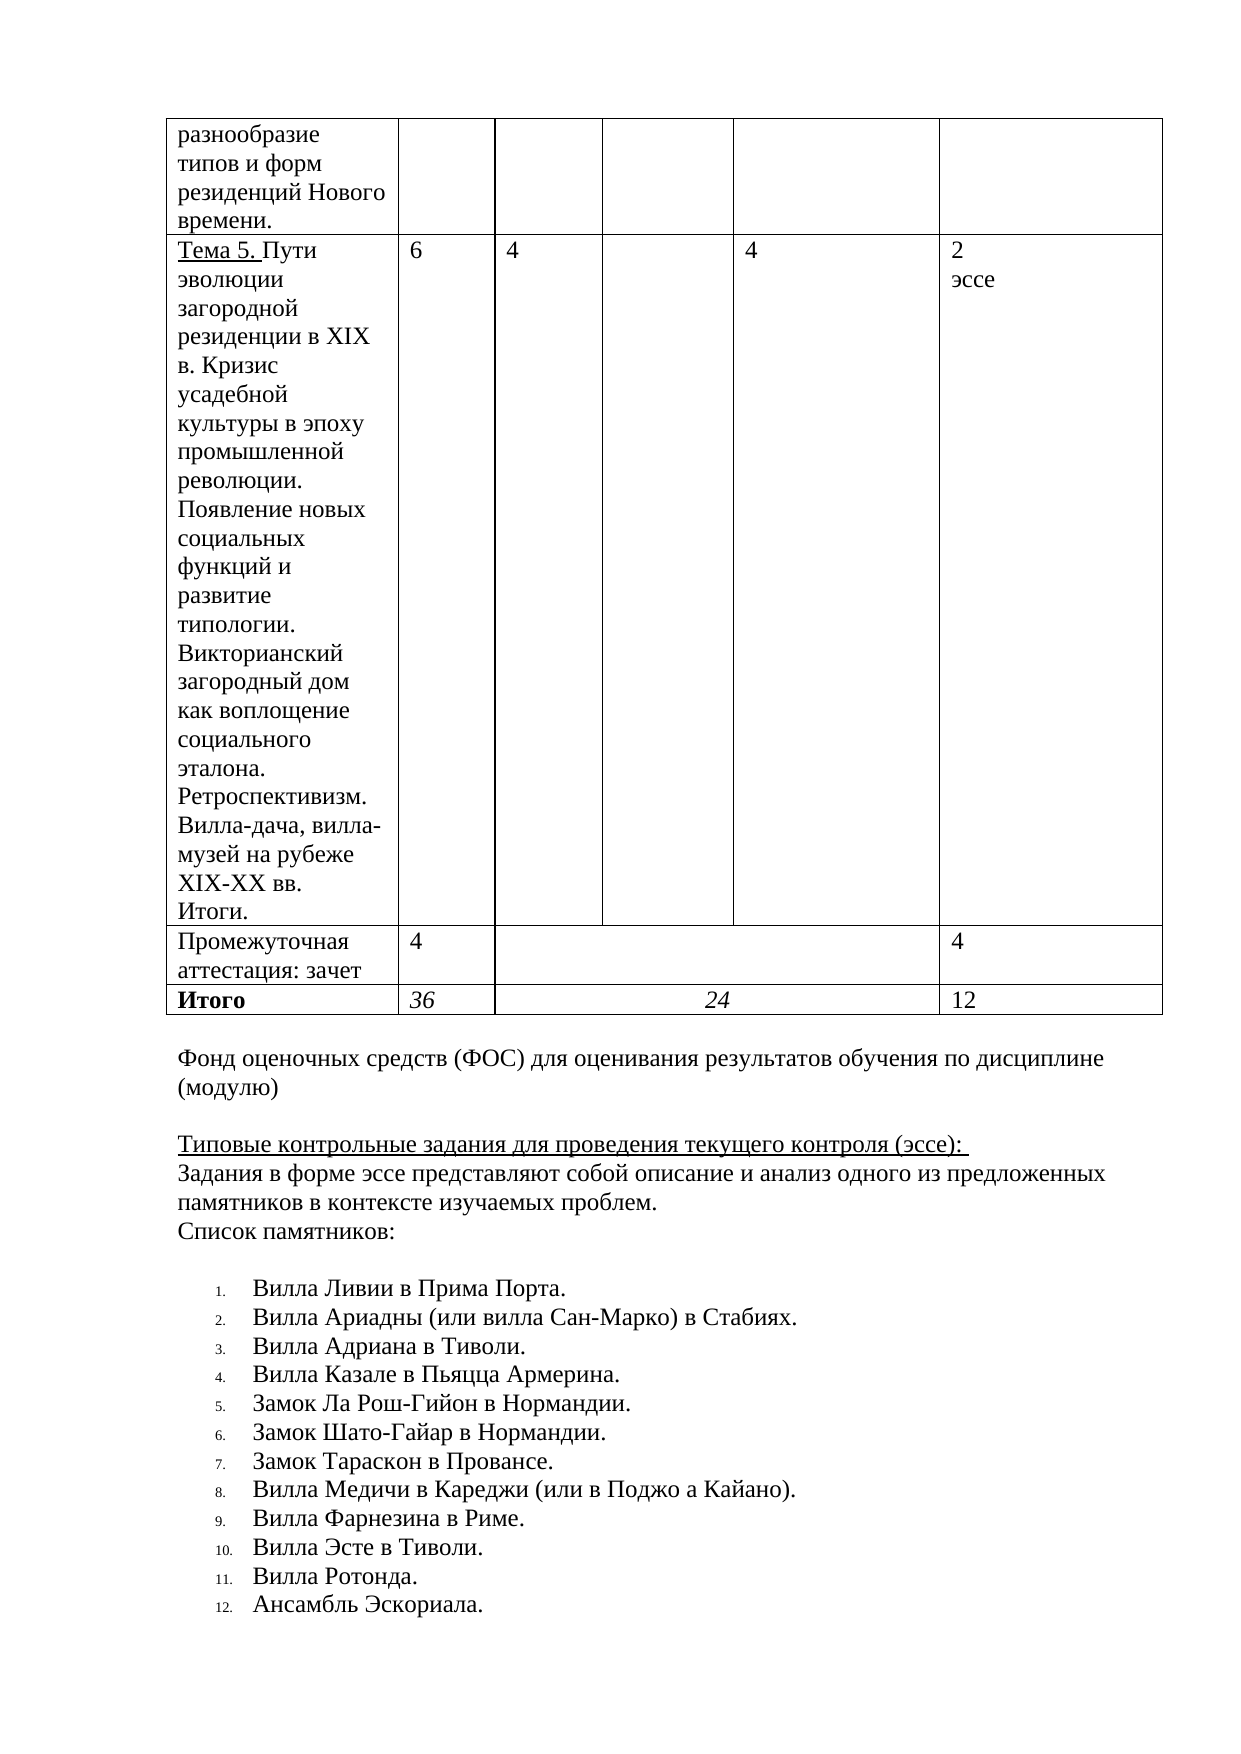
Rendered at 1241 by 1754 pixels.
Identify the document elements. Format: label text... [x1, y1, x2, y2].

table_cell Тема 5. Пути эволюции загородной резиденции в XIX в. Кризис усадебной культуры в эпоху промышленной революции. Появление новых социальных функций и развитие типологии. Викторианский загородный дом как воплощение социального эталона. Ретроспективизм. Вилла-дача, вилла-музей на рубеже XIX-XX вв. Итоги. [167, 235, 398, 925]
list Вилла Эсте в Тиволи. [215, 1532, 1152, 1561]
text Фонд оценочных средств (ФОС) для оценивания результатов обучения по дисциплине (модулю) [177, 1043, 1152, 1101]
table_cell 2 [940, 119, 1162, 234]
table_cell 8 [399, 119, 494, 234]
list Ансамбль Эскориала. [215, 1589, 1152, 1618]
table_cell Итого [167, 985, 398, 1013]
text Типовые контрольные задания для проведения текущего контроля (эссе): [177, 1129, 1152, 1158]
table_cell 4 [399, 926, 494, 984]
table_cell 6 [399, 235, 494, 925]
list Вилла Ротонда. [215, 1561, 1152, 1589]
table_cell 6 [496, 119, 602, 234]
list Вилла Адриана в Тиволи. [215, 1331, 1152, 1359]
table_cell 6 [734, 119, 939, 234]
list Замок Тараскон в Провансе. [215, 1446, 1152, 1474]
table_cell 4 [496, 235, 602, 925]
text Список памятников: [177, 1216, 1152, 1244]
table_cell 4 [734, 235, 939, 925]
table_cell 24 [496, 985, 939, 1013]
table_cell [167, 119, 398, 234]
list Замок Ла Рош-Гийон в Нормандии. [215, 1388, 1152, 1417]
table_cell 36 [399, 985, 494, 1013]
list Вилла Медичи в Кареджи (или в Поджо а Кайано). [215, 1474, 1152, 1503]
table_cell [603, 235, 733, 925]
table_cell Промежуточная аттестация: зачет [167, 926, 398, 984]
table_cell 4 [940, 926, 1162, 984]
list Вилла Казале в Пьяцца Армерина. [215, 1359, 1152, 1388]
list Вилла Ливии в Прима Порта. [215, 1273, 1152, 1302]
list Вилла Фарнезина в Риме. [215, 1503, 1152, 1532]
table_cell [496, 926, 939, 984]
list Вилла Ариадны (или вилла Сан-Марко) в Стабиях. [215, 1302, 1152, 1331]
table_cell 12 [940, 985, 1162, 1013]
list Замок Шато-Гайар в Нормандии. [215, 1417, 1152, 1446]
text Задания в форме эссе представляют собой описание и анализ одного из предложенных памятников в контексте изучаемых проблем. [177, 1158, 1152, 1216]
table_cell [603, 119, 733, 234]
table_cell 2 эссе [940, 235, 1162, 925]
